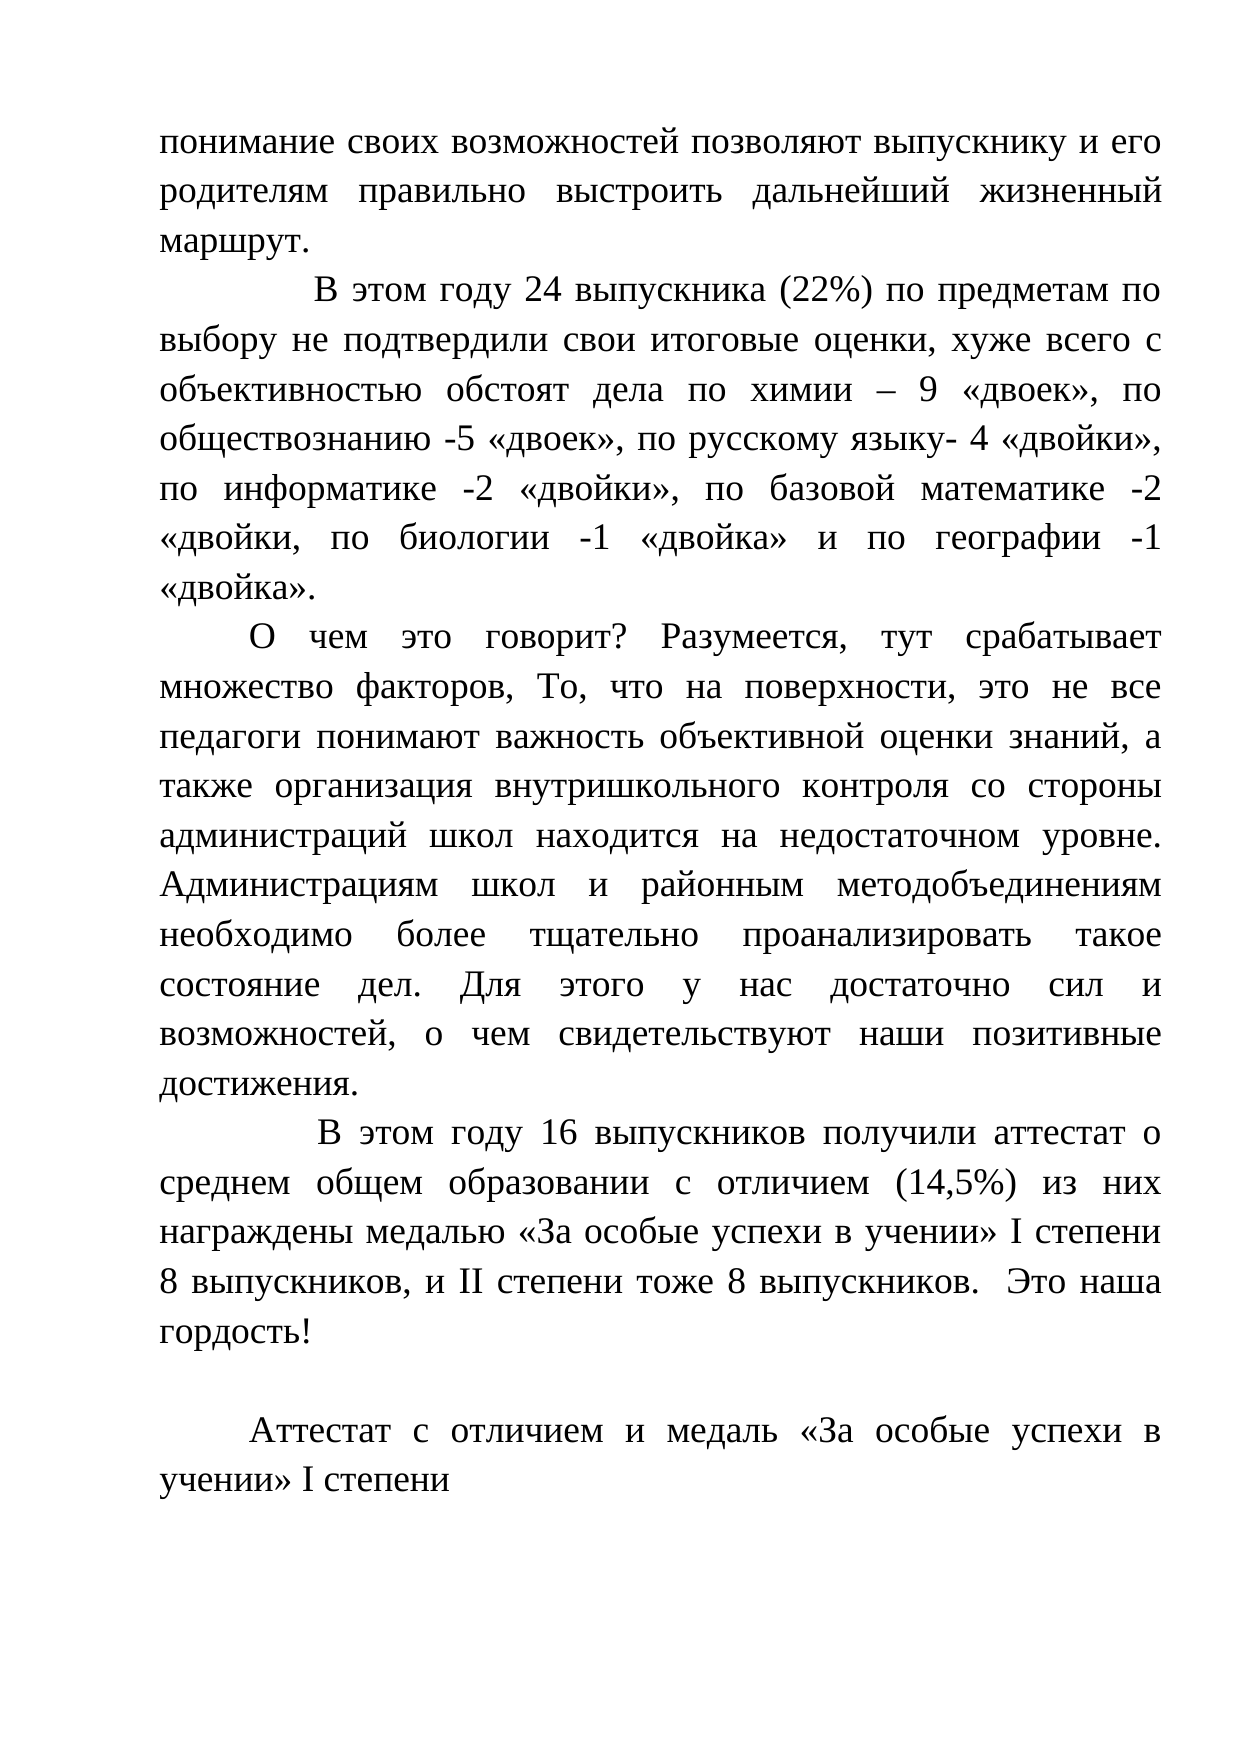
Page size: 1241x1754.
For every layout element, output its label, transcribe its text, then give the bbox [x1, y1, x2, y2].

text Аттестат с отличием и медаль «За особые успехи в учении» I степени [159, 1407, 1163, 1500]
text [159, 118, 1163, 260]
text В этом году 16 выпускников получили аттестат о среднем общем образовании с отличием (14,5%) из них награждены медалью «За особые успехи в учении» I степени 8 выпускников, и II степени тоже 8 выпускников. Это наша гордость! [159, 1110, 1163, 1351]
text В этом году 24 выпускника (22%) по предметам по выбору не подтвердили свои итоговые оценки, хуже всего с объективностью обстоят дела по химии – 9 «двоек», по обществознанию -5 «двоек», по русскому языку- 4 «двойки», по информатике -2 «двойки», по базовой математике -2 «двойки, по биологии -1 «двойка» и по географии -1 «двойка». [159, 267, 1163, 607]
text О чем это говорит? Разумеется, тут срабатывает множество факторов, То, что на поверхности, это не все педагоги понимают важность объективной оценки знаний, а также организация внутришкольного контроля со стороны администраций школ находится на недостаточном уровне. Администрациям школ и районным методобъединениям необходимо более тщательно проанализировать такое состояние дел. Для этого у нас достаточно сил и возможностей, о чем свидетельствуют наши позитивные достижения. [159, 614, 1163, 1103]
